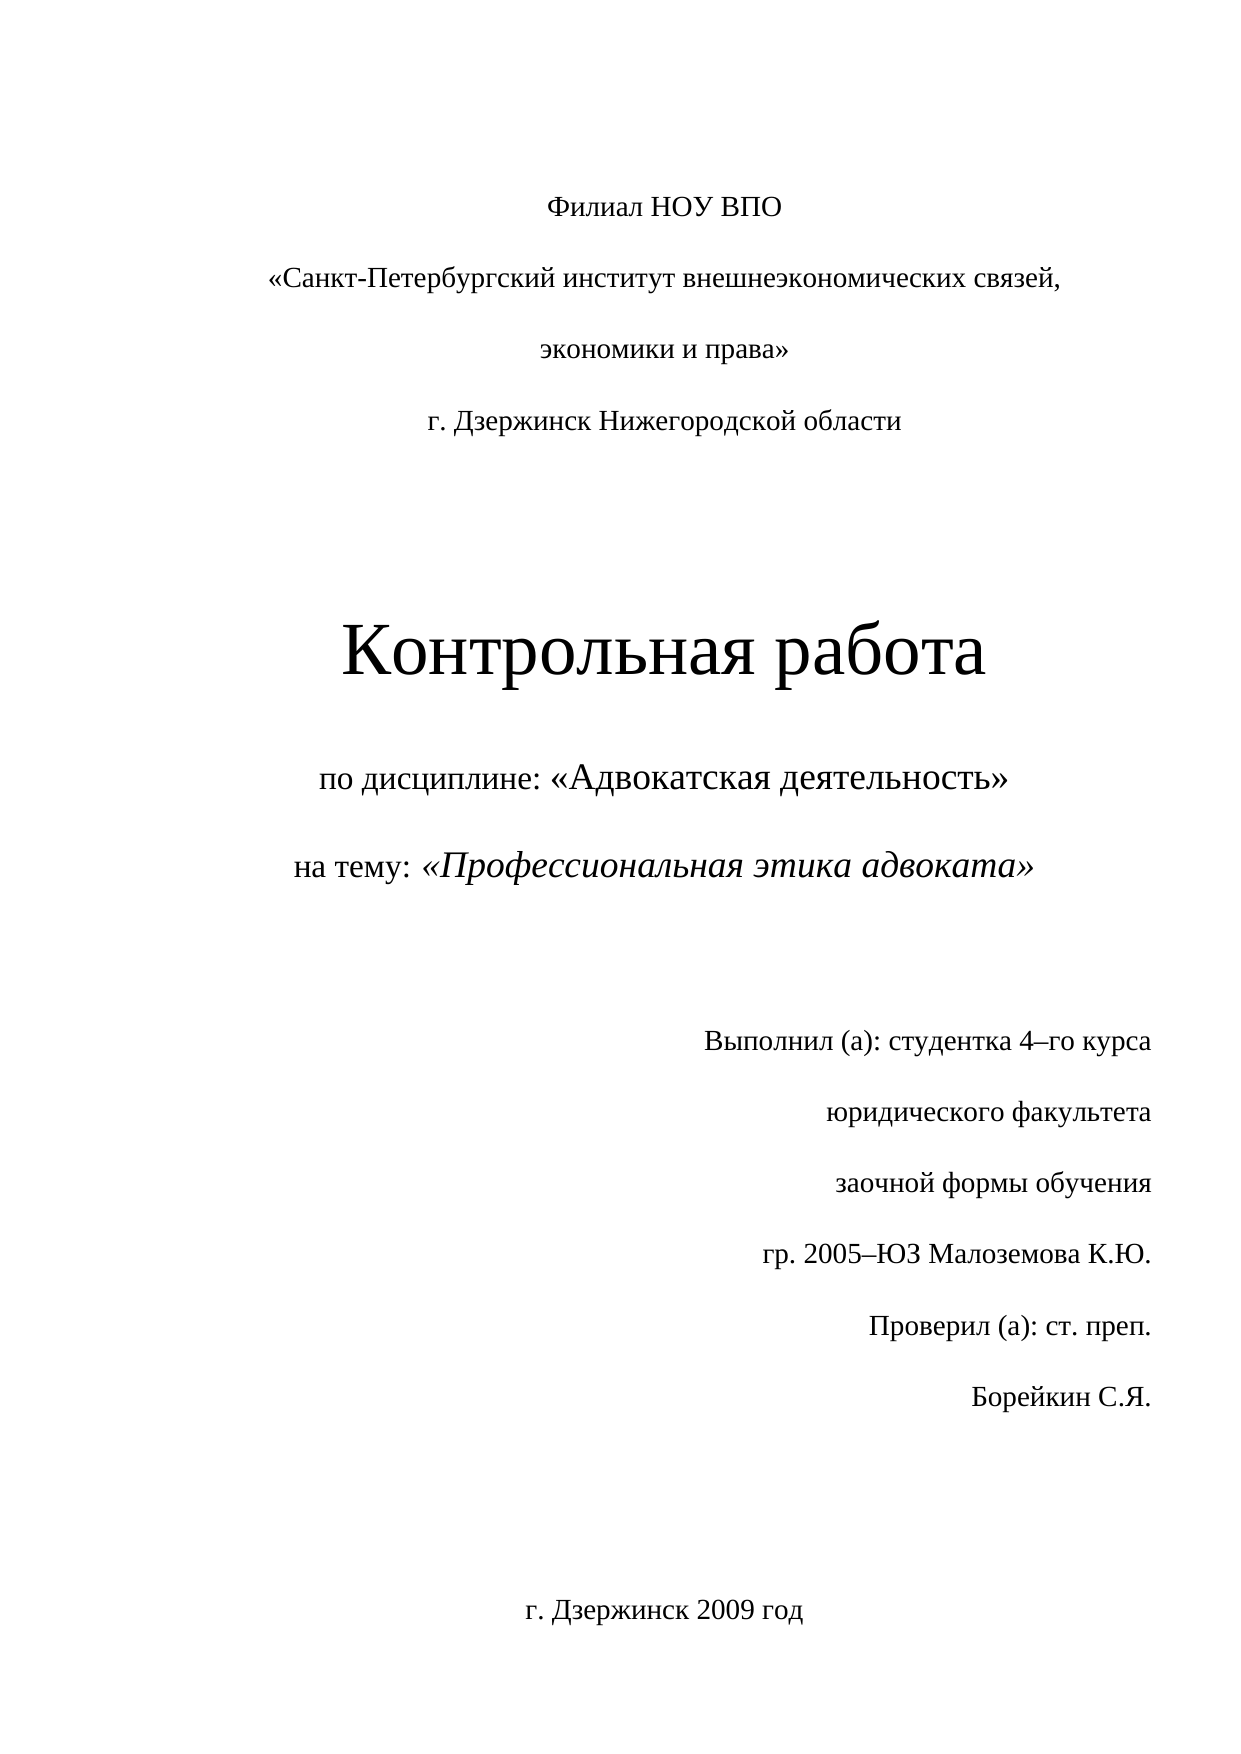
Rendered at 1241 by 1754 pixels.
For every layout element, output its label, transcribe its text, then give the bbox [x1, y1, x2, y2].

text Проверил (а): ст. преп. [177, 1308, 1152, 1341]
text юридического факультета [177, 1094, 1152, 1128]
text гр. 2005–ЮЗ Малоземова К.Ю. [177, 1237, 1152, 1270]
text на тему: «Профессиональная этика адвоката» [177, 842, 1152, 886]
text по дисциплине: «Адвокатская деятельность» [177, 754, 1152, 798]
text Контрольная работа [177, 604, 1152, 691]
text г. Дзержинск 2009 год [177, 1592, 1152, 1626]
text экономики и права» [177, 332, 1152, 365]
text Выполнил (а): студентка 4–го курса [177, 1023, 1152, 1057]
text Борейкин С.Я. [177, 1379, 1152, 1412]
text г. Дзержинск Нижегородской области [177, 403, 1152, 436]
text заочной формы обучения [177, 1165, 1152, 1199]
text «Санкт-Петербургский институт внешнеэкономических связей, [177, 260, 1152, 294]
text Филиал НОУ ВПО [177, 189, 1152, 223]
